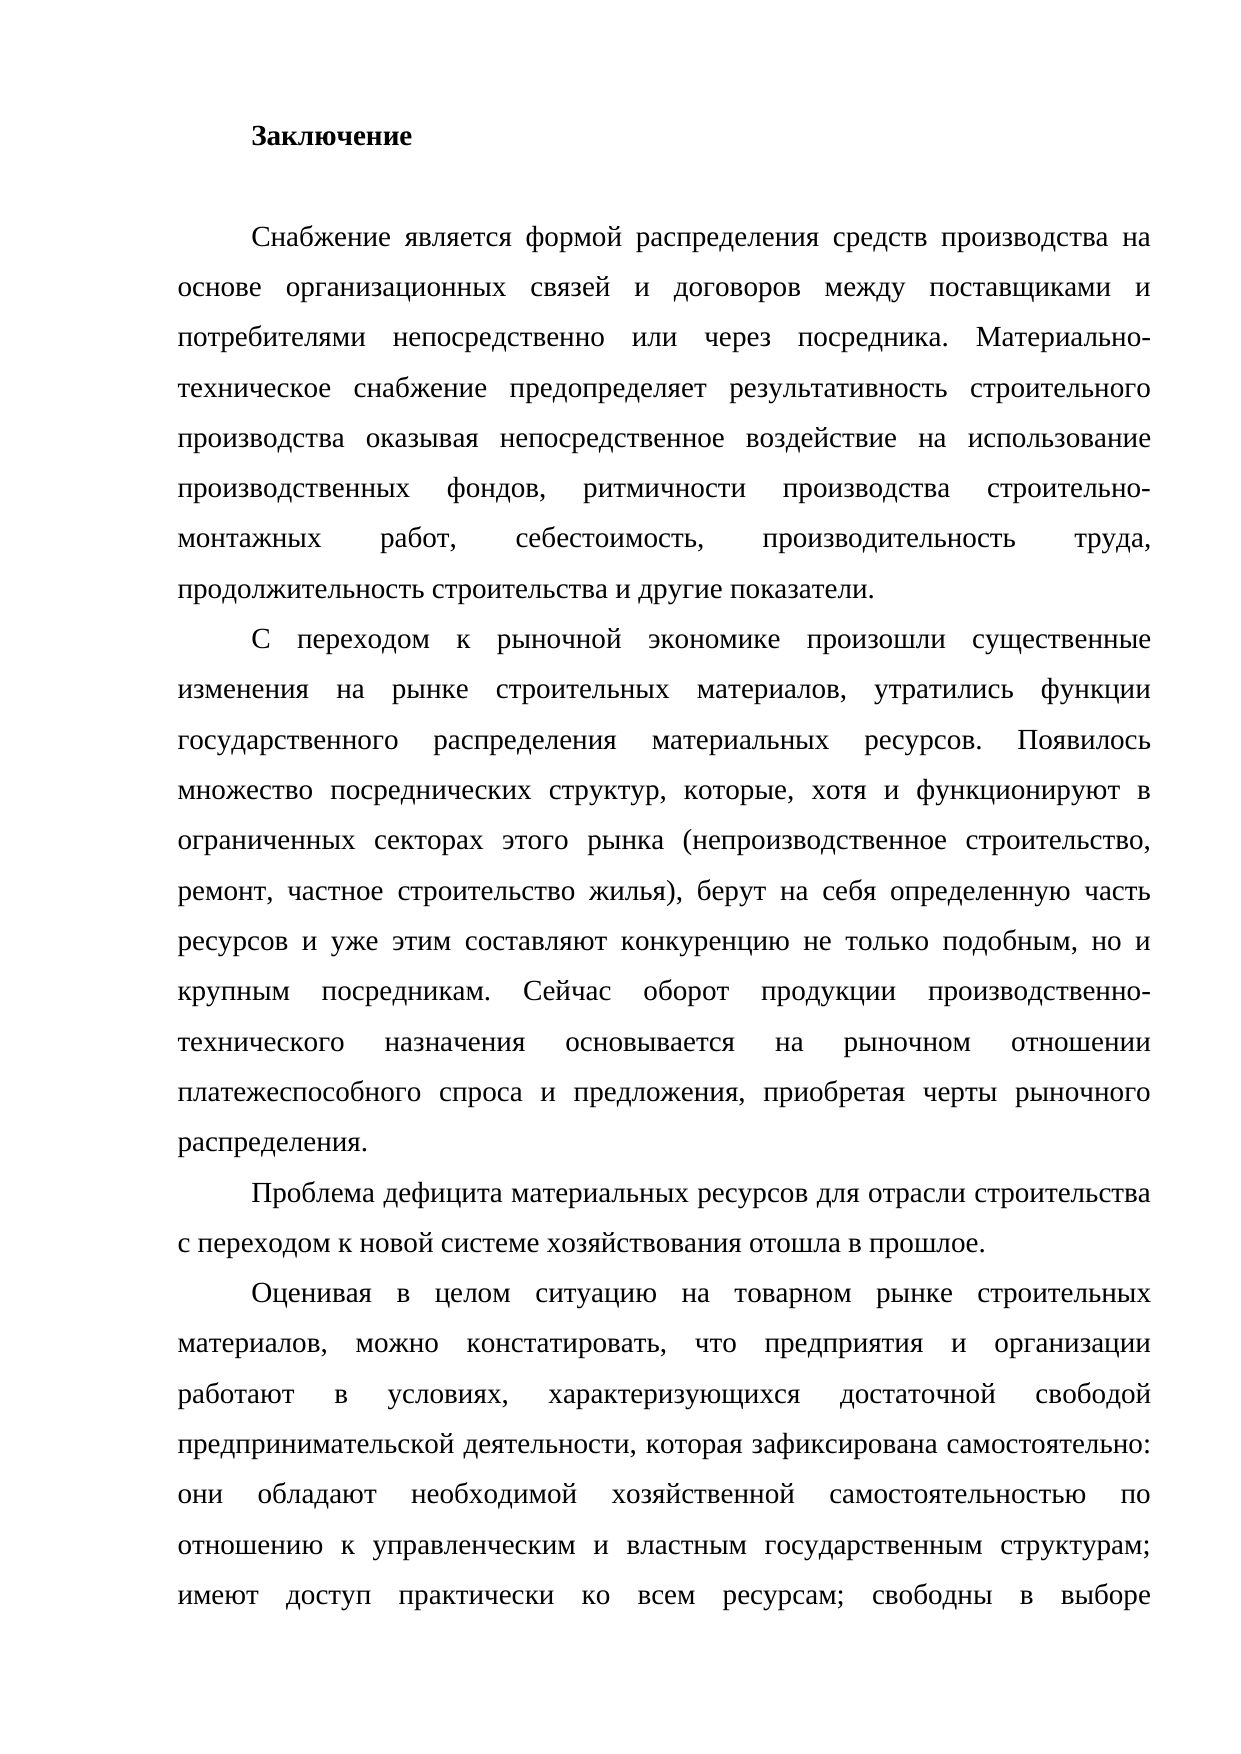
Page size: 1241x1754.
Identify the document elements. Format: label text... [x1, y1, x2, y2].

text Снабжение является формой распределения средств производства на основе организационных связей и договоров между поставщиками и потребителями непосредственно или через посредника. Материально-техническое снабжение предопределяет результативность строительного производства оказывая непосредственное воздействие на использование производственных фондов, ритмичности производства строительно-монтажных работ, себестоимость, производительность труда, продолжительность строительства и другие показатели. [177, 219, 1152, 604]
text С переходом к рыночной экономике произошли существенные изменения на рынке строительных материалов, утратились функции государственного распределения материальных ресурсов. Появилось множество посреднических структур, которые, хотя и функционируют в ограниченных секторах этого рынка (непроизводственное строительство, ремонт, частное строительство жилья), берут на себя определенную часть ресурсов и уже этим составляют конкуренцию не только подобным, но и крупным посредникам. Сейчас оборот продукции производственно-технического назначения основывается на рыночном отношении платежеспособного спроса и предложения, приобретая черты рыночного распределения. [177, 621, 1152, 1158]
text Проблема дефицита материальных ресурсов для отрасли строительства с переходом к новой системе хозяйствования отошла в прошлое. [177, 1175, 1152, 1258]
text Заключение [177, 118, 1152, 152]
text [177, 1275, 1152, 1611]
